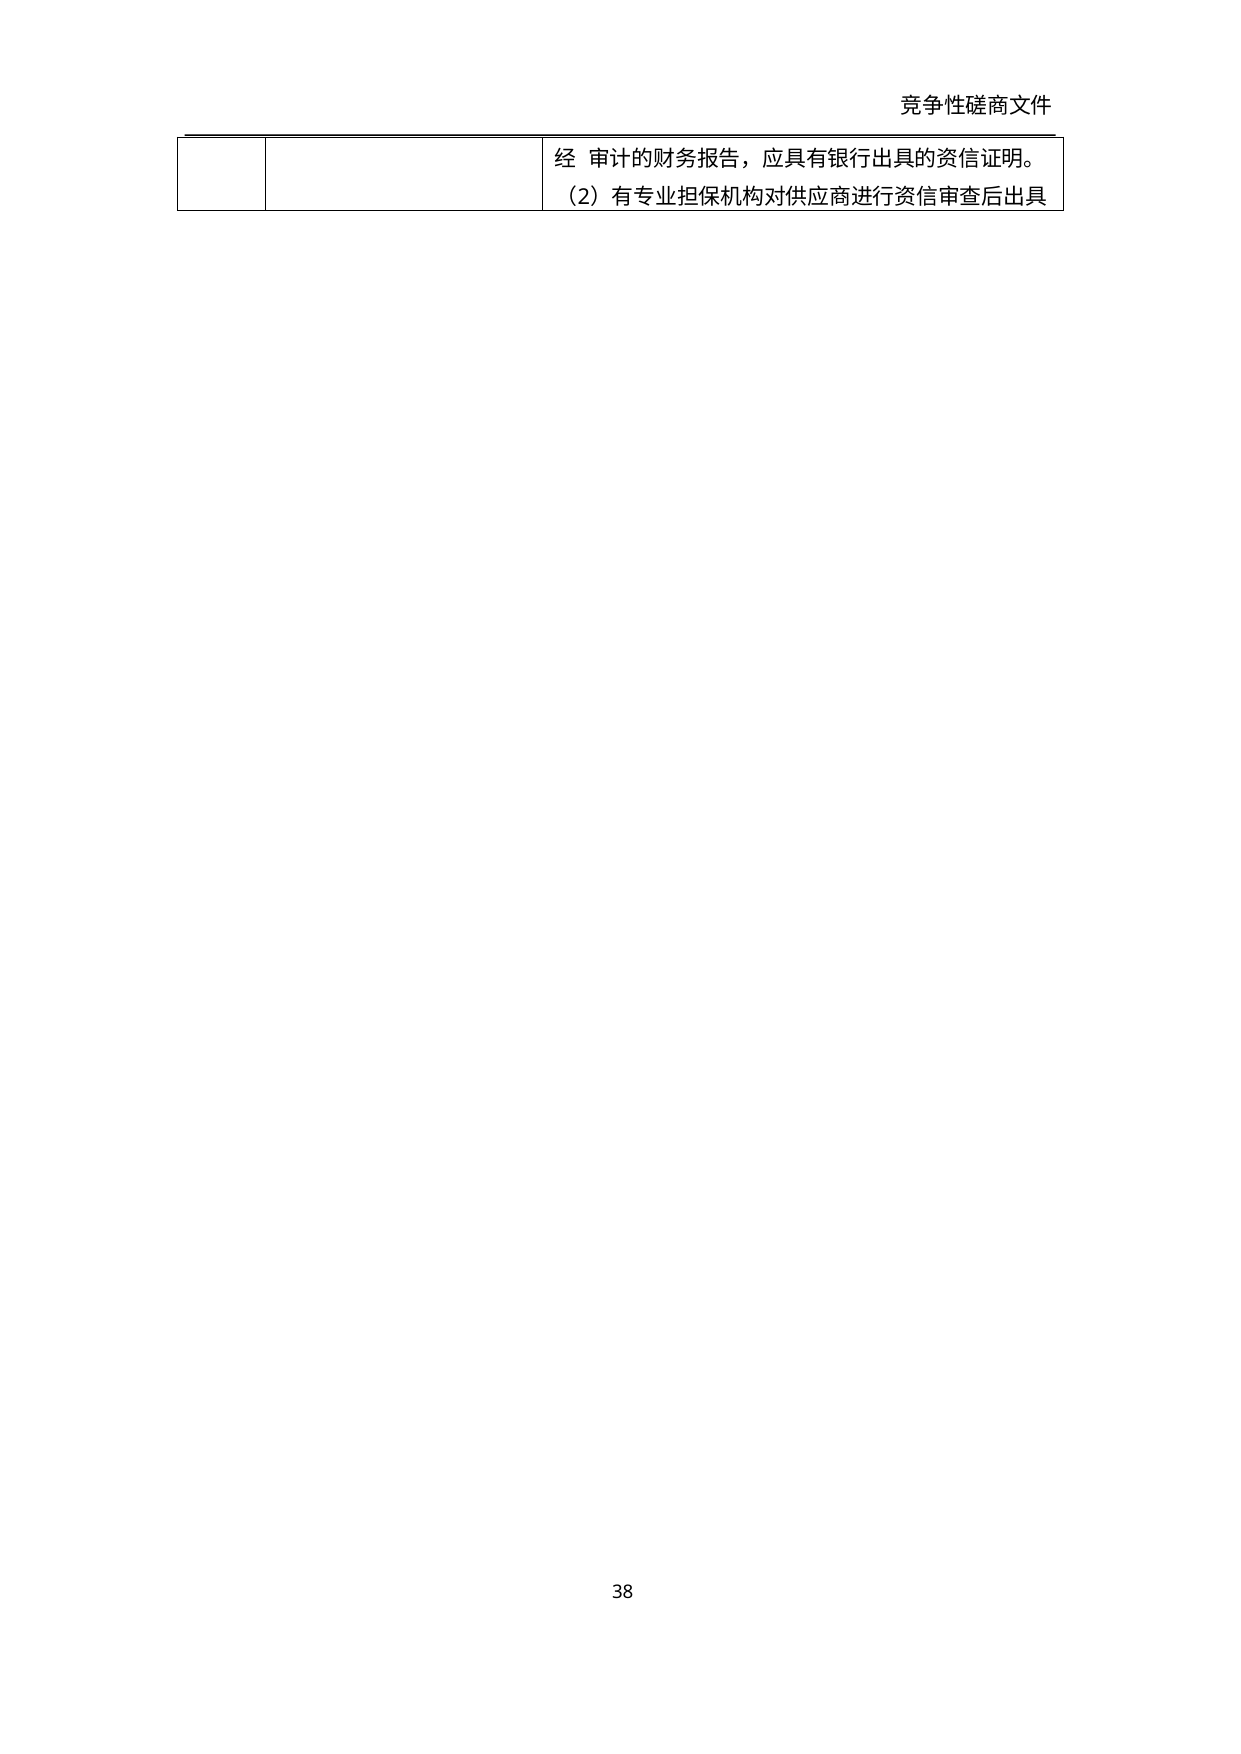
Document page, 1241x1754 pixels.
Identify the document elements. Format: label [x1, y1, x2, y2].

table_cell [266, 138, 542, 210]
table_cell [543, 138, 1063, 210]
